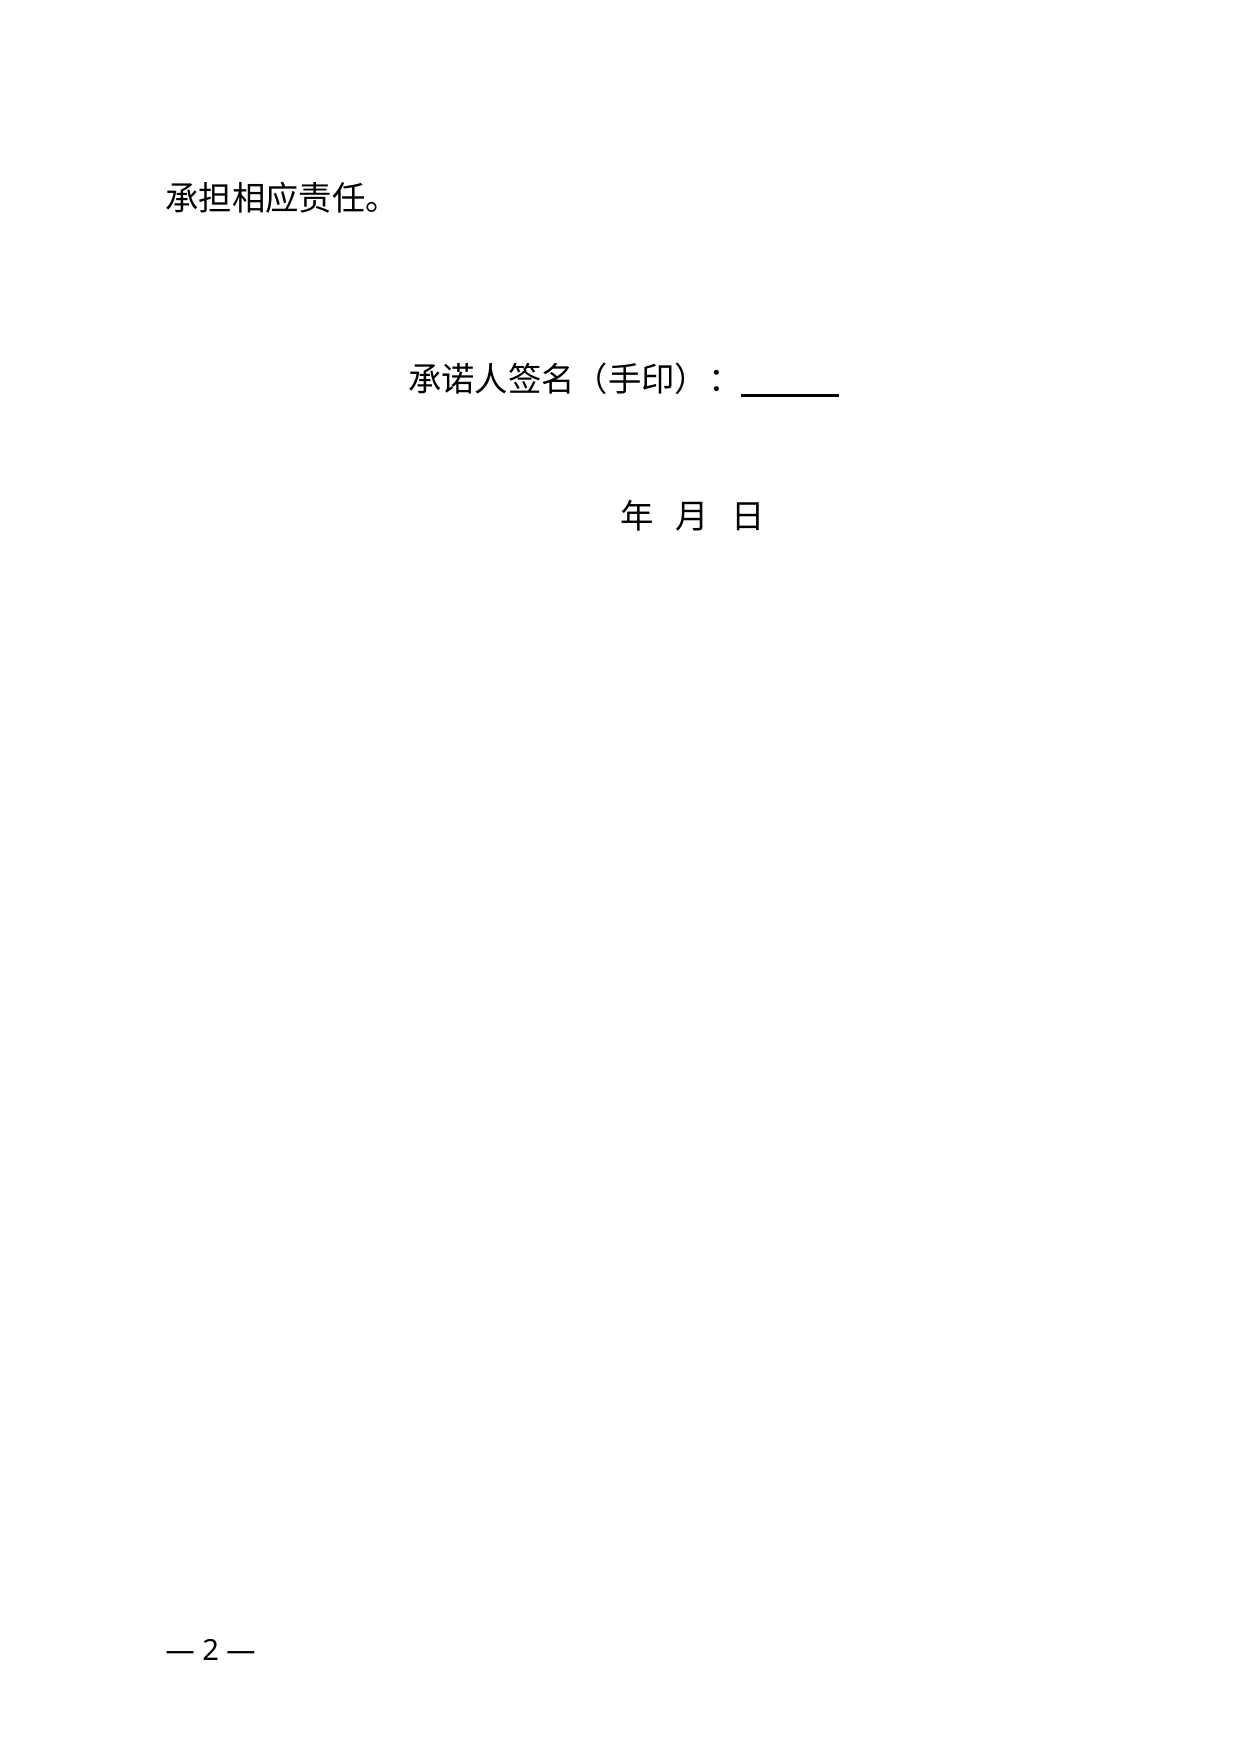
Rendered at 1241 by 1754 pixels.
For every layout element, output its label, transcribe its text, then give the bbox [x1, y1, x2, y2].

text 承诺人签名（手印）： [165, 332, 1075, 423]
text 年 月 日 [165, 468, 942, 559]
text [165, 150, 1075, 241]
